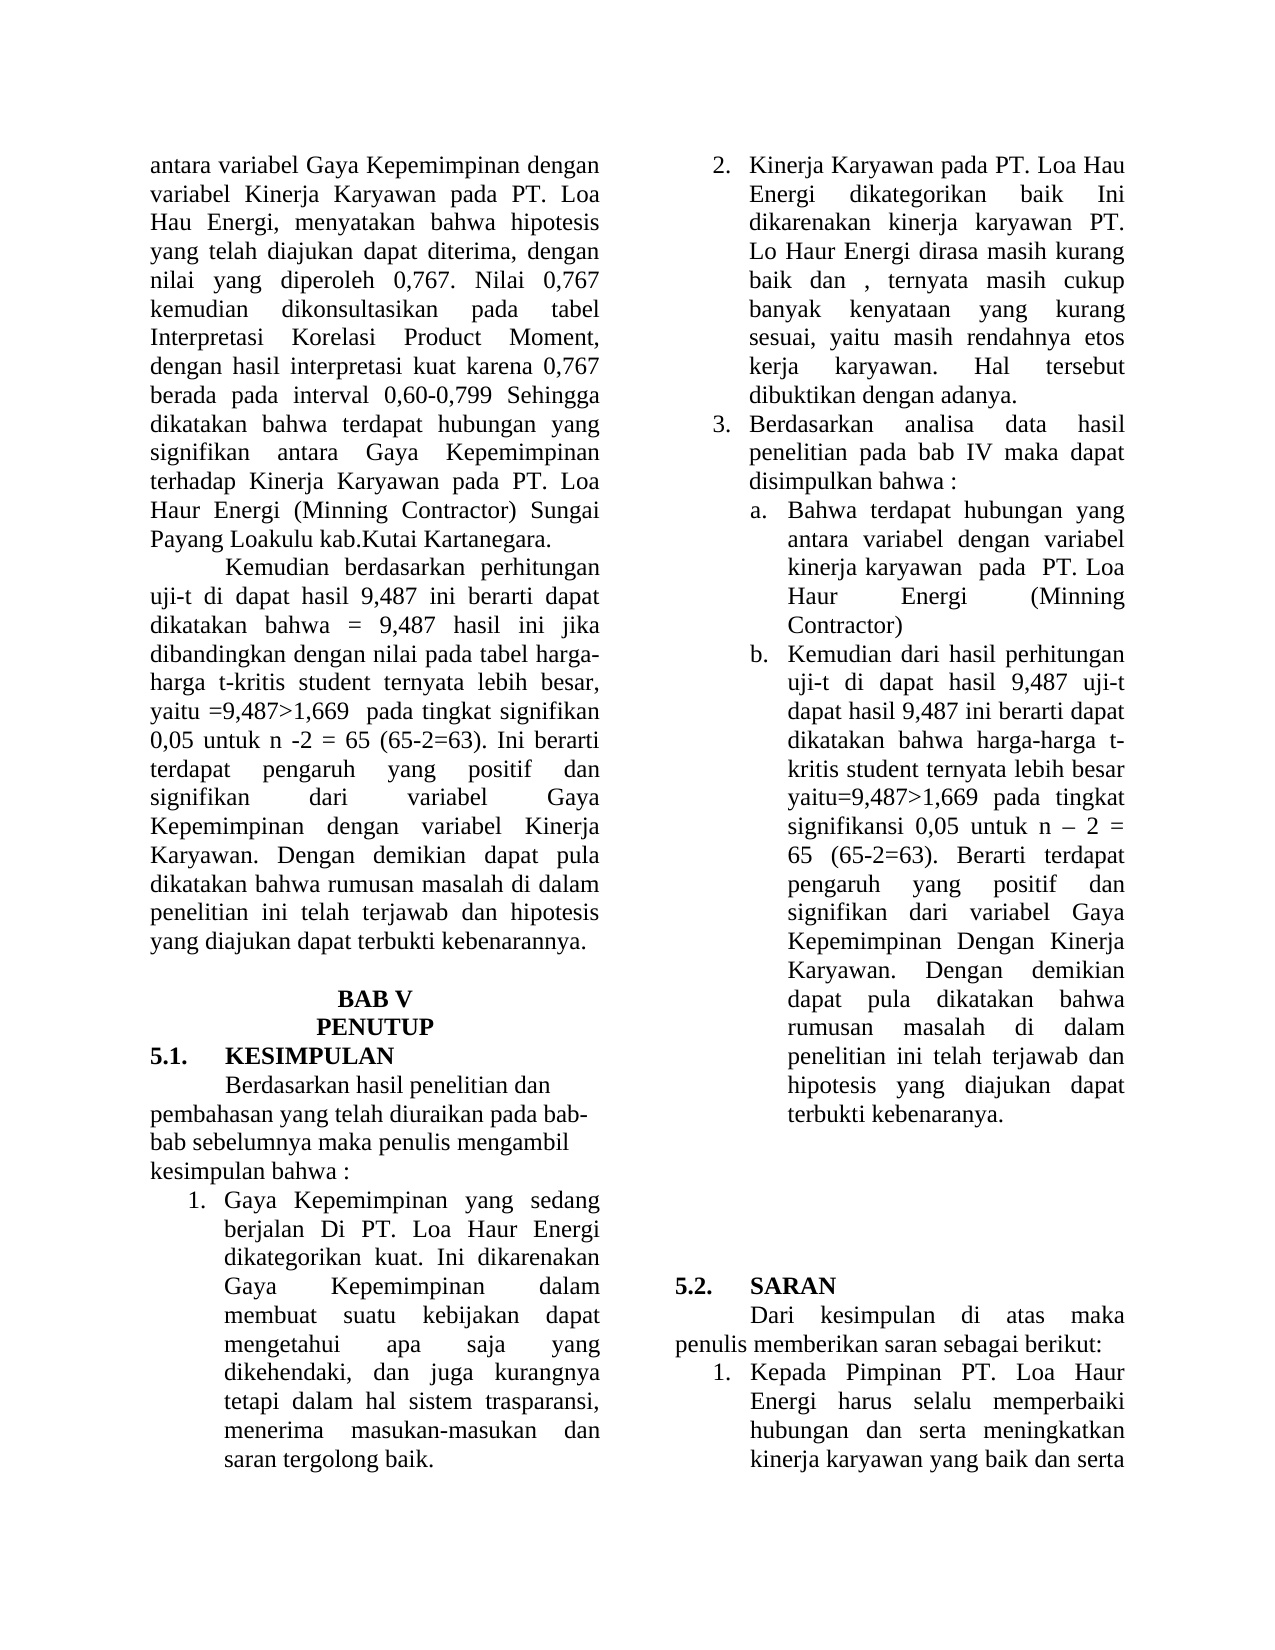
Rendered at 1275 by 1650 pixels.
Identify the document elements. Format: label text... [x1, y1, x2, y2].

text 2. Kinerja Karyawan pada PT. Loa Hau Energi dikategorikan baik Ini dikarenakan kinerja karyawan PT. Lo Haur Energi dirasa masih kurang baik dan , ternyata masih cukup banyak kenyataan yang kurang sesuai, yaitu masih rendahnya etos kerja karyawan. Hal tersebut dibuktikan dengan adanya. [712, 150, 1125, 409]
text 5.1. KESIMPULAN [150, 1041, 600, 1070]
text BAB V [150, 984, 600, 1012]
text b. Kemudian dari hasil perhitungan uji-t di dapat hasil 9,487 uji-t dapat hasil 9,487 ini berarti dapat dikatakan bahwa harga-harga t-kritis student ternyata lebih besar yaitu=9,487>1,669 pada tingkat signifikansi 0,05 untuk n – 2 = 65 (65-2=63). Berarti terdapat pengaruh yang positif dan signifikan dari variabel Gaya Kepemimpinan Dengan Kinerja Karyawan. Dengan demikian dapat pula dikatakan bahwa rumusan masalah di dalam penelitian ini telah terjawab dan hipotesis yang diajukan dapat terbukti kebenaranya. [750, 639, 1125, 1127]
text Dari kesimpulan di atas maka penulis memberikan saran sebagai berikut: [675, 1300, 1125, 1357]
text a. Bahwa terdapat hubungan yang antara variabel dengan variabel kinerja karyawan pada PT. Loa Haur Energi (Minning Contractor) [750, 495, 1125, 639]
text Kemudian berdasarkan perhitungan uji-t di dapat hasil 9,487 ini berarti dapat dikatakan bahwa = 9,487 hasil ini jika dibandingkan dengan nilai pada tabel harga-harga t-kritis student ternyata lebih besar, yaitu =9,487>1,669 pada tingkat signifikan 0,05 untuk n -2 = 65 (65-2=63). Ini berarti terdapat pengaruh yang positif dan signifikan dari variabel Gaya Kepemimpinan dengan variabel Kinerja Karyawan. Dengan demikian dapat pula dikatakan bahwa rumusan masalah di dalam penelitian ini telah terjawab dan hipotesis yang diajukan dapat terbukti kebenarannya. [150, 552, 600, 955]
text Berdasarkan hasil penelitian dan pembahasan yang telah diuraikan pada bab-bab sebelumnya maka penulis mengambil kesimpulan bahwa : [150, 1070, 600, 1185]
text 3. Berdasarkan analisa data hasil penelitian pada bab IV maka dapat disimpulkan bahwa : [712, 409, 1125, 495]
text 1. Gaya Kepemimpinan yang sedang berjalan Di PT. Loa Haur Energi dikategorikan kuat. Ini dikarenakan Gaya Kepemimpinan dalam membuat suatu kebijakan dapat mengetahui apa saja yang dikehendaki, dan juga kurangnya tetapi dalam hal sistem trasparansi, menerima masukan-masukan dan saran tergolong baik. [187, 1185, 600, 1472]
text 5.2. SARAN [675, 1271, 1125, 1300]
text PENUTUP [150, 1012, 600, 1041]
